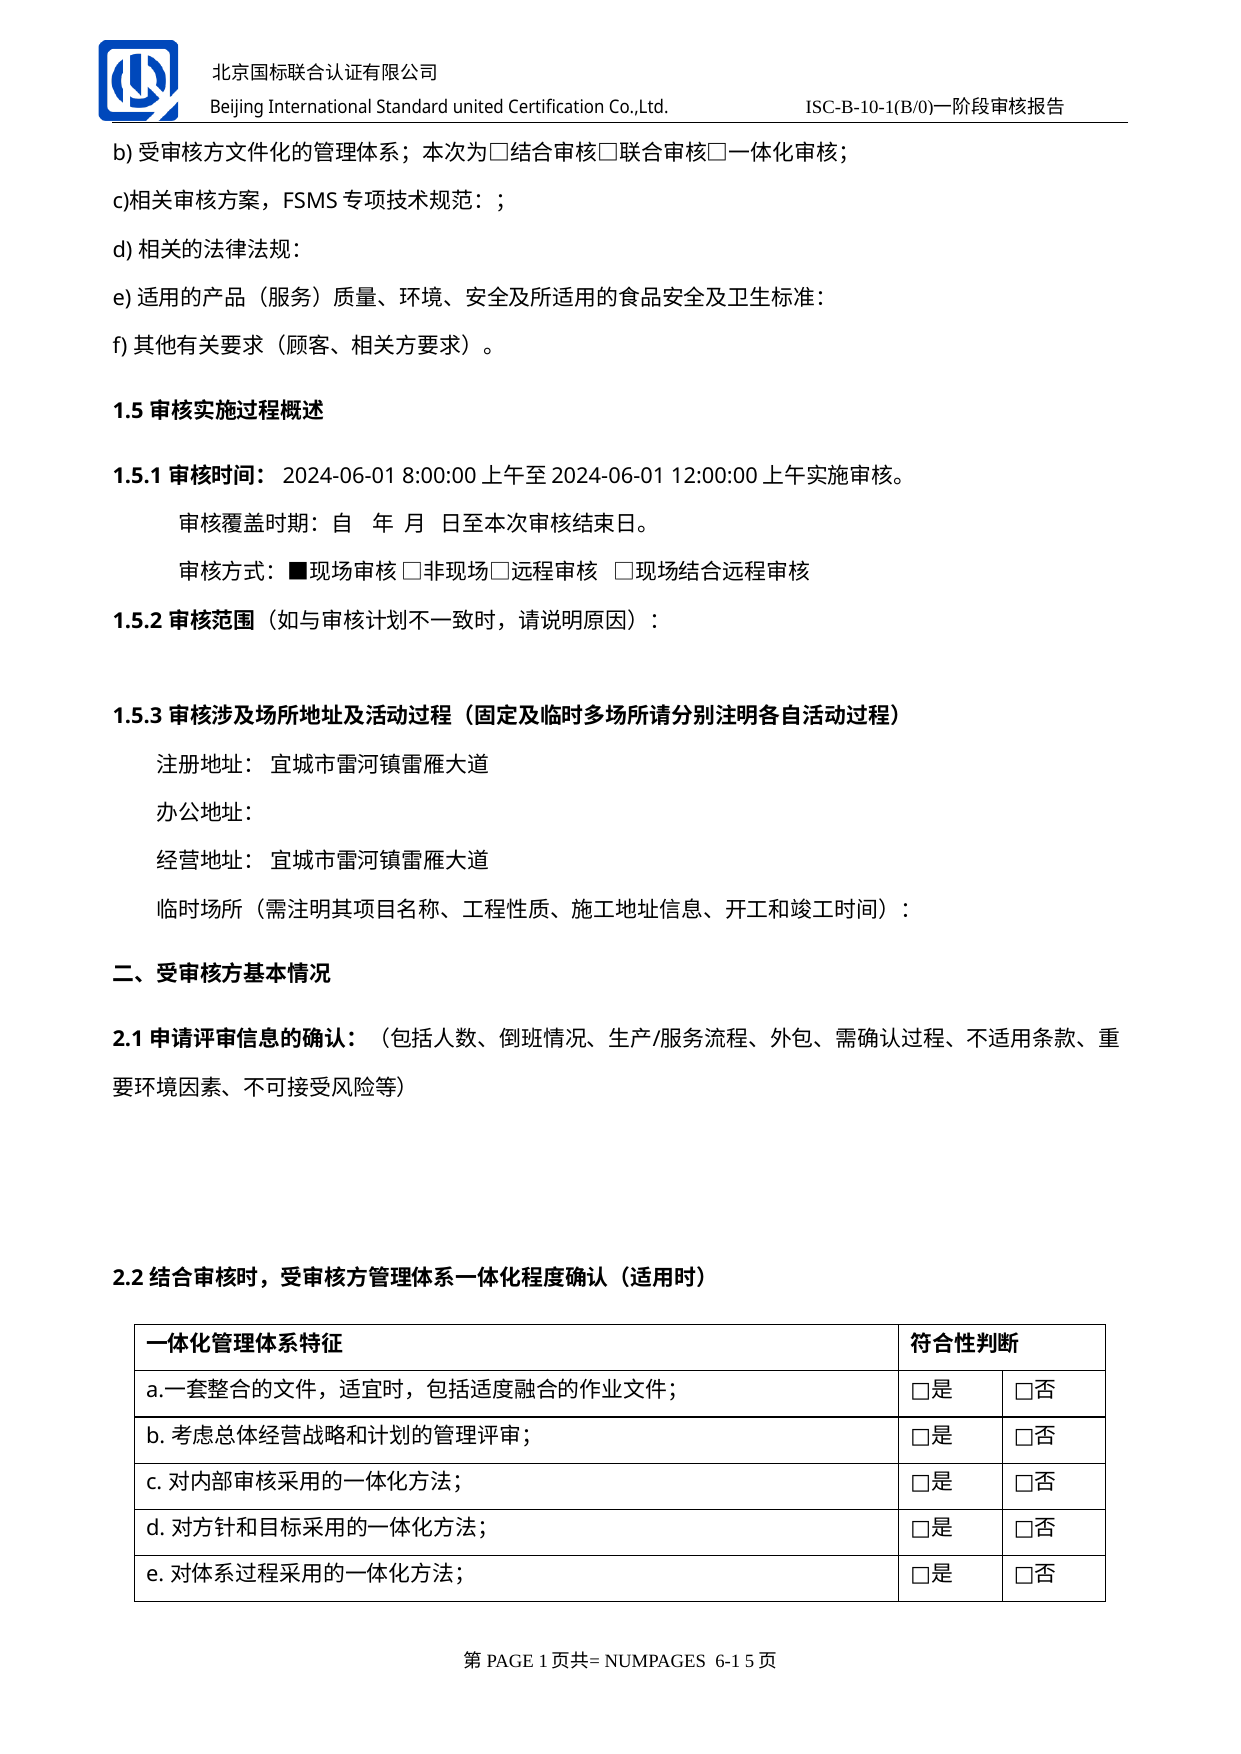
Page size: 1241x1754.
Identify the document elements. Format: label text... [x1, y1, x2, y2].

table_cell □否 [1003, 1464, 1105, 1508]
table_cell a.一套整合的文件，适宜时，包括适度融合的作业文件； [135, 1371, 898, 1416]
table_cell e. 对体系过程采用的一体化方法； [135, 1556, 898, 1601]
table_header 符合性判断 [899, 1325, 1105, 1370]
text 审核覆盖时期：自 年 月 日至本次审核结束日。 [112, 506, 1128, 538]
table_cell d. 对方针和目标采用的一体化方法； [135, 1510, 898, 1554]
text 1.5.2 审核范围（如与审核计划不一致时，请说明原因）： [112, 602, 1128, 635]
text c)相关审核方案，FSMS专项技术规范：； [112, 183, 1128, 216]
table_cell c. 对内部审核采用的一体化方法； [135, 1464, 898, 1508]
text 1.5.3 审核涉及场所地址及活动过程（固定及临时多场所请分别注明各自活动过程） [112, 698, 1128, 731]
text 临时场所（需注明其项目名称、工程性质、施工地址信息、开工和竣工时间）： [112, 891, 1128, 924]
text d) 相关的法律法规： [112, 231, 1128, 264]
text 1.5 审核实施过程概述 [112, 393, 1128, 425]
text f) 其他有关要求（顾客、相关方要求）。 [112, 328, 1128, 361]
text 经营地址： 宜城市雷河镇雷雁大道 [112, 843, 1128, 876]
picture [98, 40, 179, 121]
table_cell □是 [899, 1556, 1002, 1601]
text 1.5.1 审核时间： 2024-06-01 8:00:00上午至2024-06-01 12:00:00上午实施审核。 [112, 457, 1128, 490]
table_cell □否 [1003, 1510, 1105, 1554]
text b) 受审核方文件化的管理体系；本次为□结合审核□联合审核□一体化审核； [112, 135, 1128, 167]
table_cell □是 [899, 1371, 1002, 1416]
table_cell □是 [899, 1510, 1002, 1554]
table_cell □是 [899, 1464, 1002, 1508]
text 办公地址： [112, 795, 1128, 827]
table_cell b. 考虑总体经营战略和计划的管理评审； [135, 1418, 898, 1462]
table_header 一体化管理体系特征 [135, 1325, 898, 1370]
table_cell □否 [1003, 1418, 1105, 1462]
table_cell □是 [899, 1418, 1002, 1462]
text 2.1 申请评审信息的确认：（包括人数、倒班情况、生产/服务流程、外包、需确认过程、不适用条款、重要环境因素、不可接受风险等） [112, 1021, 1128, 1102]
text 审核方式：■现场审核 □非现场□远程审核 □现场结合远程审核 [112, 554, 1128, 586]
text e) 适用的产品（服务）质量、环境、安全及所适用的食品安全及卫生标准： [112, 280, 1128, 312]
text 注册地址： 宜城市雷河镇雷雁大道 [112, 746, 1128, 779]
table_cell □否 [1003, 1556, 1105, 1601]
text 二、受审核方基本情况 [112, 956, 1128, 988]
table_cell □否 [1003, 1371, 1105, 1416]
text 2.2 结合审核时，受审核方管理体系一体化程度确认（适用时） [112, 1260, 1128, 1292]
